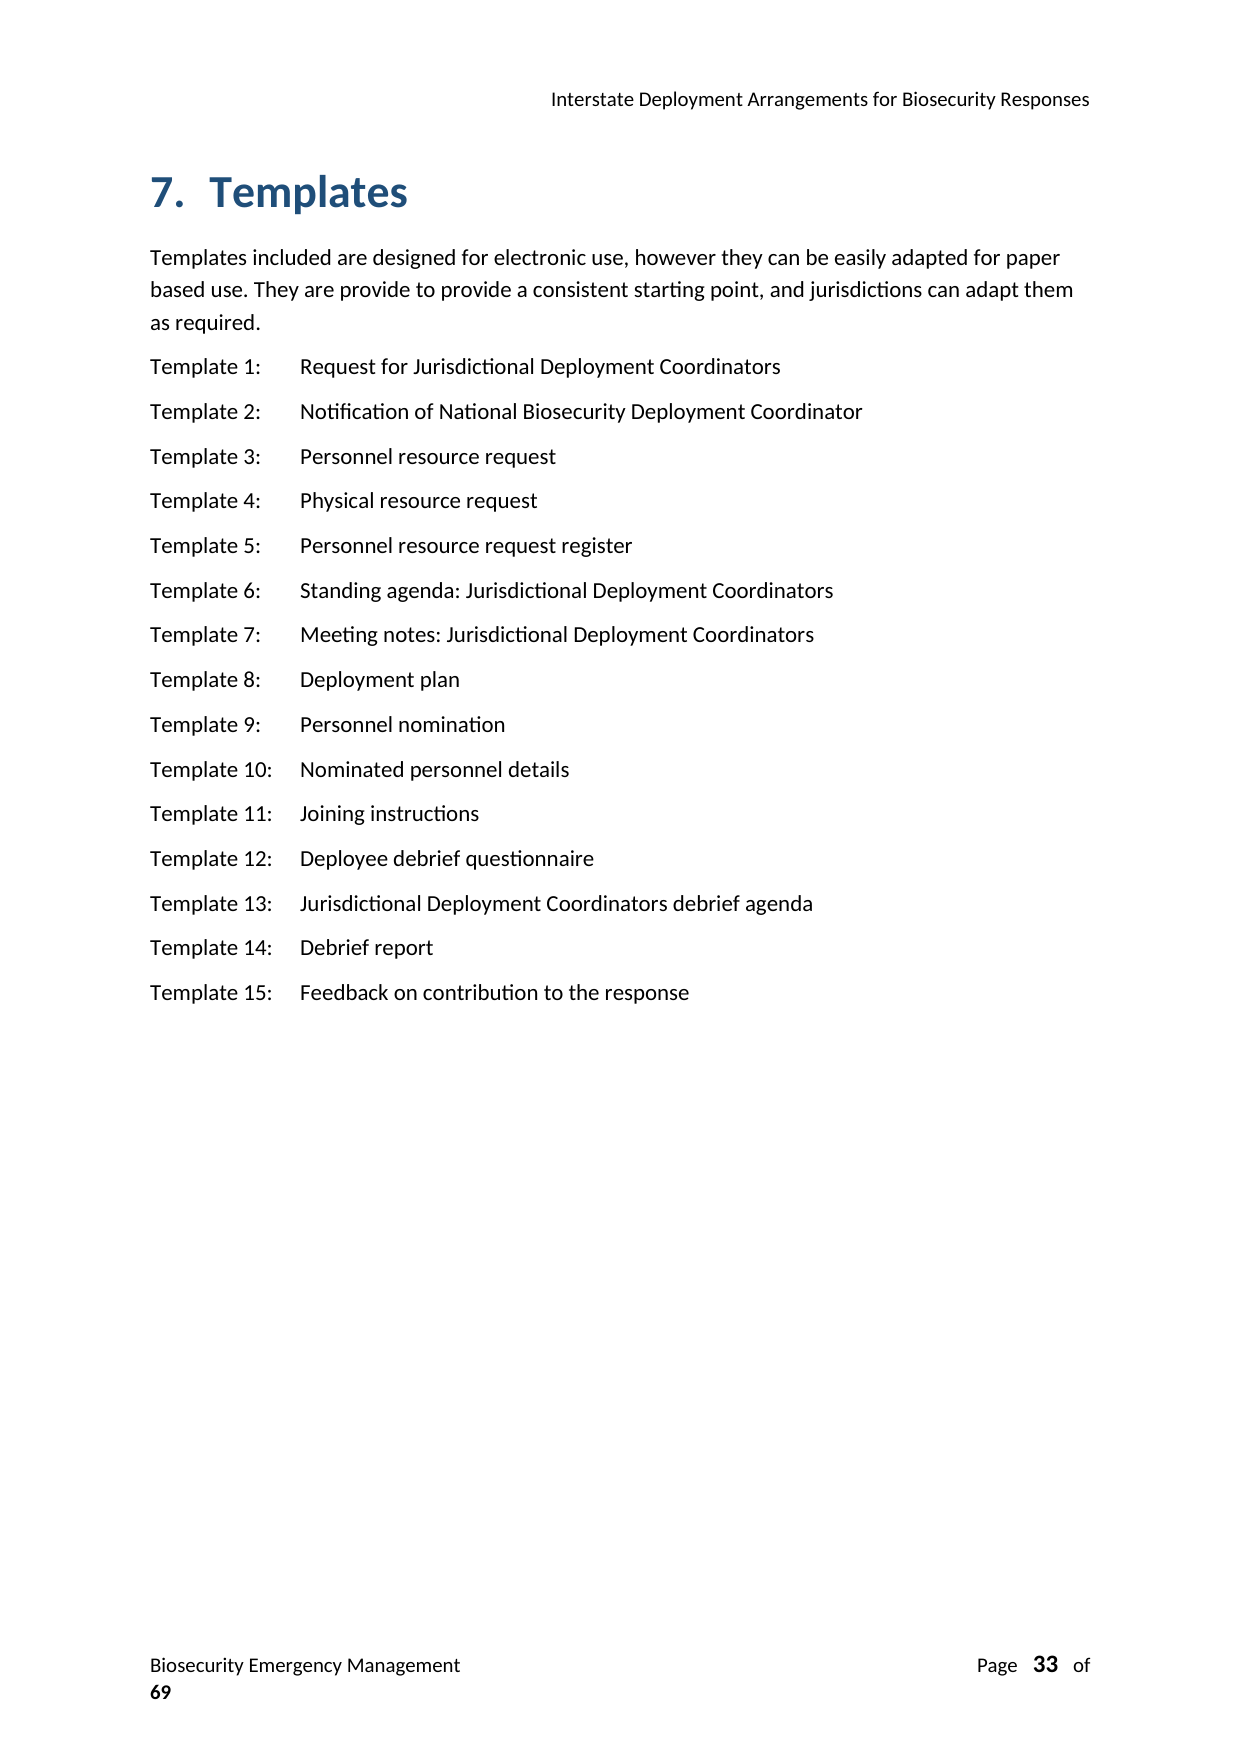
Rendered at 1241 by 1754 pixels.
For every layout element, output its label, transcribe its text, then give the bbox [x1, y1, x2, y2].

text Template 9: Personnel nomination [150, 710, 1090, 738]
text Template 3: Personnel resource request [150, 442, 1090, 470]
text Templates included are designed for electronic use, however they can be easily adapted for paper based use. They are provide to provide a consistent starting point, and jurisdictions can adapt them as required. [150, 243, 1090, 336]
text Template 10: Nominated personnel details [150, 755, 1090, 783]
text Template 8: Deployment plan [150, 665, 1090, 693]
subtitle Templates [150, 162, 1090, 218]
text Template 11: Joining instructions [150, 799, 1090, 827]
text Template 15: Feedback on contribution to the response [150, 978, 1090, 1006]
text Template 6: Standing agenda: Jurisdictional Deployment Coordinators [150, 576, 1090, 604]
text Template 13: Jurisdictional Deployment Coordinators debrief agenda [150, 889, 1090, 917]
text Template 7: Meeting notes: Jurisdictional Deployment Coordinators [150, 621, 1090, 649]
text Template 12: Deployee debrief questionnaire [150, 844, 1090, 872]
text Template 5: Personnel resource request register [150, 531, 1090, 559]
text Template 4: Physical resource request [150, 487, 1090, 514]
text Template 14: Debrief report [150, 933, 1090, 961]
text Template 1: Request for Jurisdictional Deployment Coordinators [150, 352, 1090, 381]
text Template 2: Notification of National Biosecurity Deployment Coordinator [150, 397, 1090, 425]
